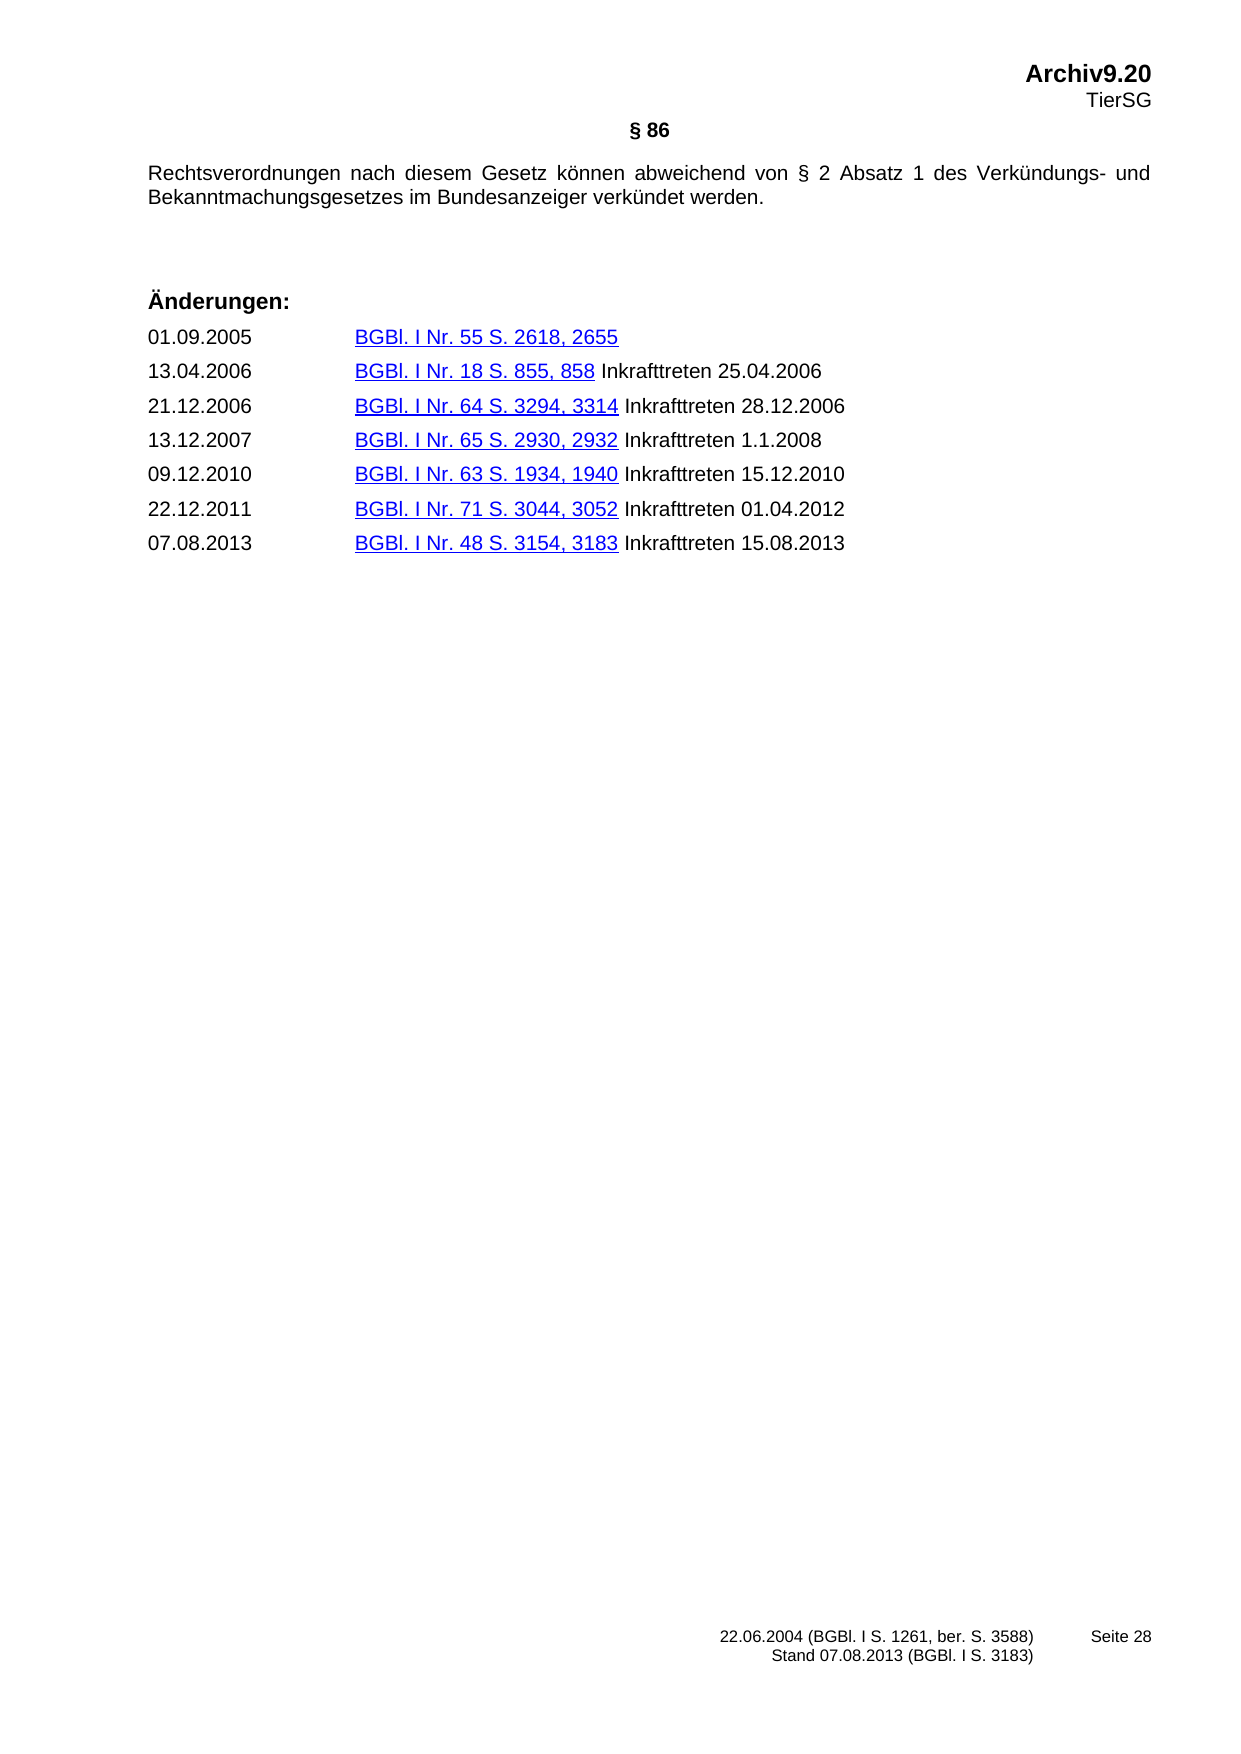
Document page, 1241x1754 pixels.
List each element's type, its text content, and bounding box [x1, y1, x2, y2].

text 09.12.2010 BGBl. I Nr. 63 S. 1934, 1940 Inkrafttreten 15.12.2010 [148, 462, 1152, 486]
subtitle § 86 [148, 118, 1152, 142]
text 13.04.2006 BGBl. I Nr. 18 S. 855, 858 Inkrafttreten 25.04.2006 [148, 359, 1152, 383]
text 21.12.2006 BGBl. I Nr. 64 S. 3294, 3314 Inkrafttreten 28.12.2006 [148, 393, 1152, 417]
text Rechtsverordnungen nach diesem Gesetz können abweichend von § 2 Absatz 1 des Verkündungs- und Bekanntmachungsgesetzes im Bundesanzeiger verkündet werden. [148, 161, 1152, 209]
text 13.12.2007 BGBl. I Nr. 65 S. 2930, 2932 Inkrafttreten 1.1.2008 [148, 428, 1152, 452]
text Änderungen: [148, 288, 1152, 314]
text 07.08.2013 BGBl. I Nr. 48 S. 3154, 3183 Inkrafttreten 15.08.2013 [148, 531, 1152, 555]
text 22.12.2011 BGBl. I Nr. 71 S. 3044, 3052 Inkrafttreten 01.04.2012 [148, 497, 1152, 521]
text 01.09.2005 BGBl. I Nr. 55 S. 2618, 2655 [148, 325, 1152, 349]
